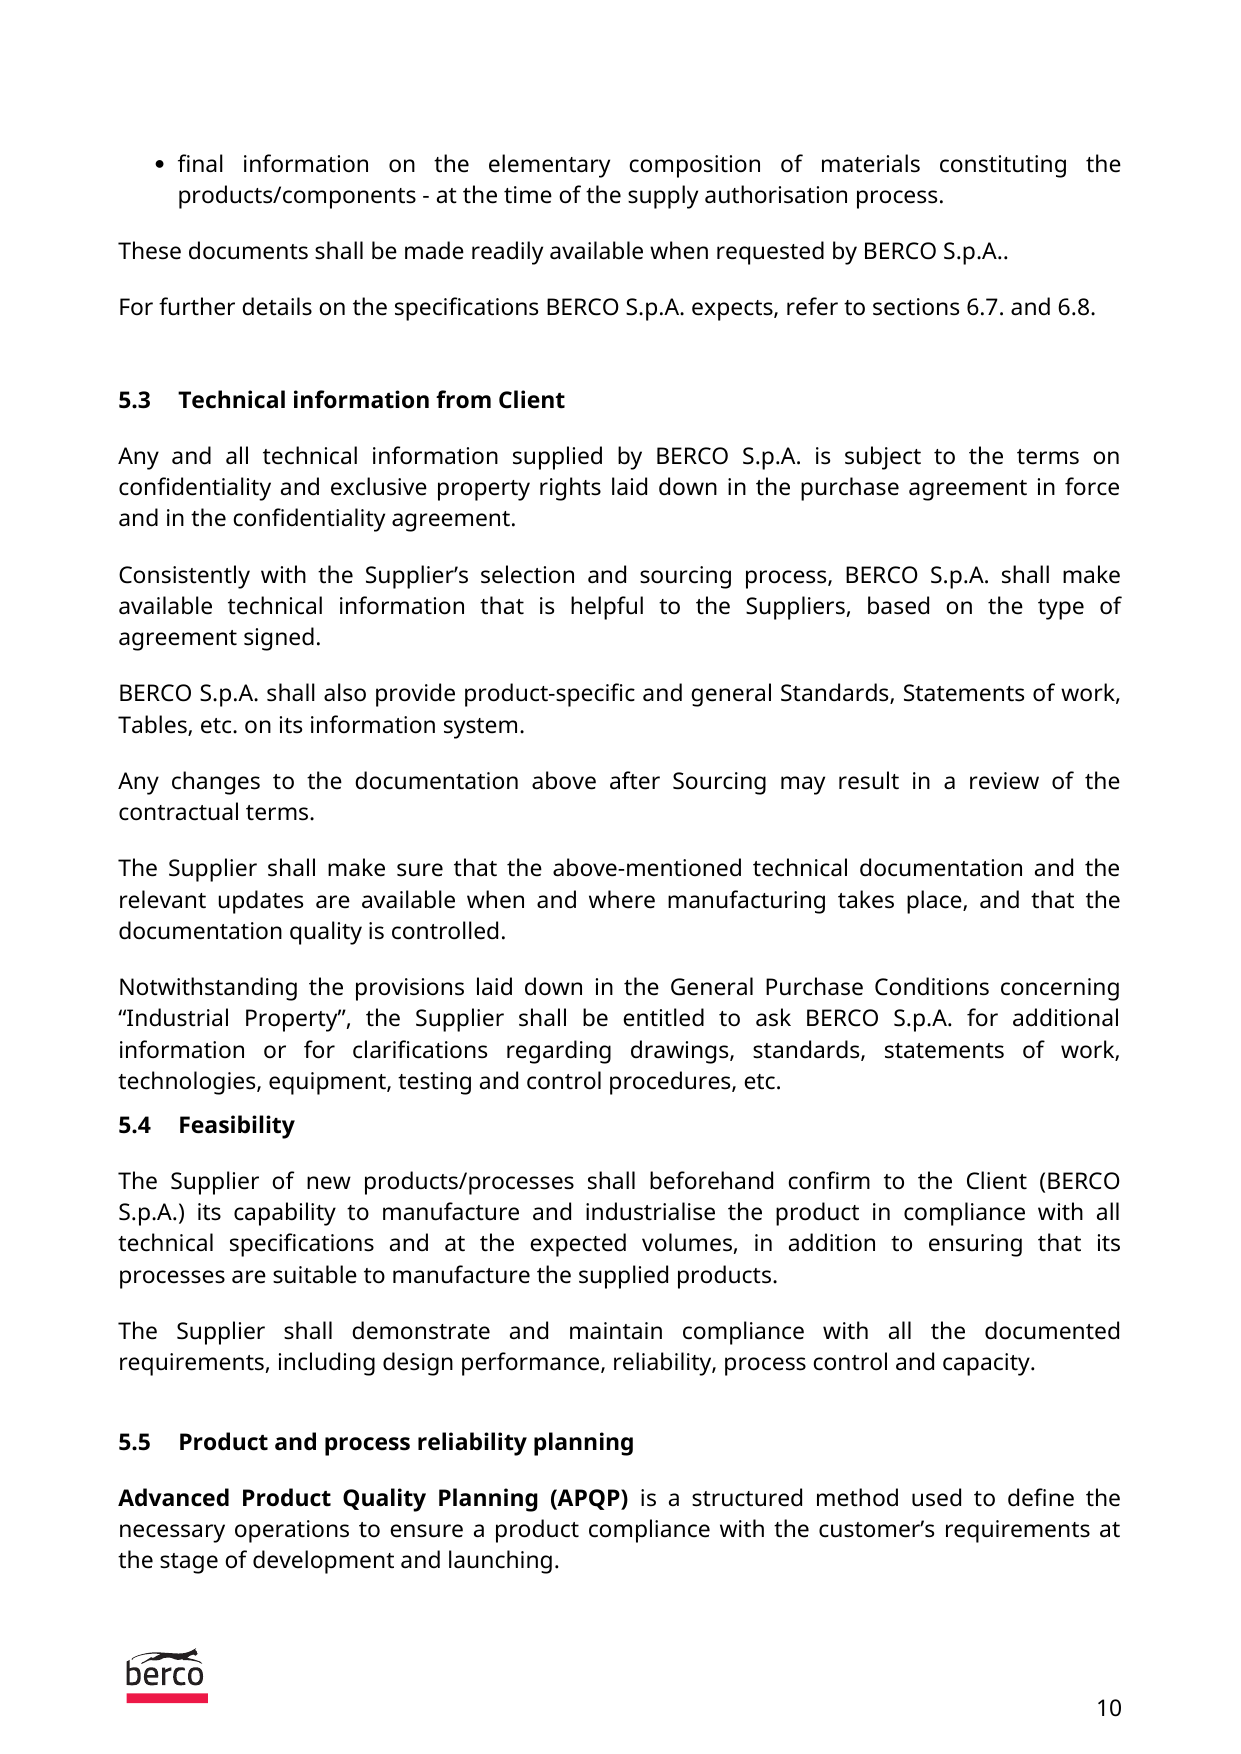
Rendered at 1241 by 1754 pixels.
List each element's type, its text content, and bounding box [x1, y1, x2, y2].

text These documents shall be made readily available when requested by BERCO S.p.A.. [118, 235, 1122, 266]
text For further details on the specifications BERCO S.p.A. expects, refer to sections 6.7. and 6.8. [118, 291, 1122, 323]
text Notwithstanding the provisions laid down in the General Purchase Conditions concerning “Industrial Property”, the Supplier shall be entitled to ask BERCO S.p.A. for additional information or for clarifications regarding drawings, standards, statements of work, technologies, equipment, testing and control procedures, etc. [118, 971, 1122, 1096]
text The Supplier of new products/processes shall beforehand confirm to the Client (BERCO S.p.A.) its capability to manufacture and industrialise the product in compliance with all technical specifications and at the expected volumes, in addition to ensuring that its processes are suitable to manufacture the supplied products. [118, 1165, 1122, 1290]
subtitle Feasibility [118, 1108, 1122, 1140]
text The Supplier shall make sure that the above-mentioned technical documentation and the relevant updates are available when and where manufacturing takes place, and that the documentation quality is controlled. [118, 852, 1122, 946]
text The Supplier shall demonstrate and maintain compliance with all the documented requirements, including design performance, reliability, process control and capacity. [118, 1315, 1122, 1377]
text Advanced Product Quality Planning (APQP) is a structured method used to define the necessary operations to ensure a product compliance with the customer’s requirements at the stage of development and launching. [118, 1482, 1122, 1576]
subtitle Product and process reliability planning [118, 1426, 1122, 1457]
text BERCO S.p.A. shall also provide product-specific and general Standards, Statements of work, Tables, etc. on its information system. [118, 677, 1122, 740]
text Any and all technical information supplied by BERCO S.p.A. is subject to the terms on confidentiality and exclusive property rights laid down in the purchase agreement in force and in the confidentiality agreement. [118, 440, 1122, 533]
text Consistently with the Supplier’s selection and sourcing process, BERCO S.p.A. shall make available technical information that is helpful to the Suppliers, based on the type of agreement signed. [118, 558, 1122, 652]
subtitle Technical information from Client [118, 383, 1122, 415]
text Any changes to the documentation above after Sourcing may result in a review of the contractual terms. [118, 765, 1122, 827]
list final information on the elementary composition of materials constituting the products/components - at the time of the supply authorisation process. [156, 148, 1122, 210]
